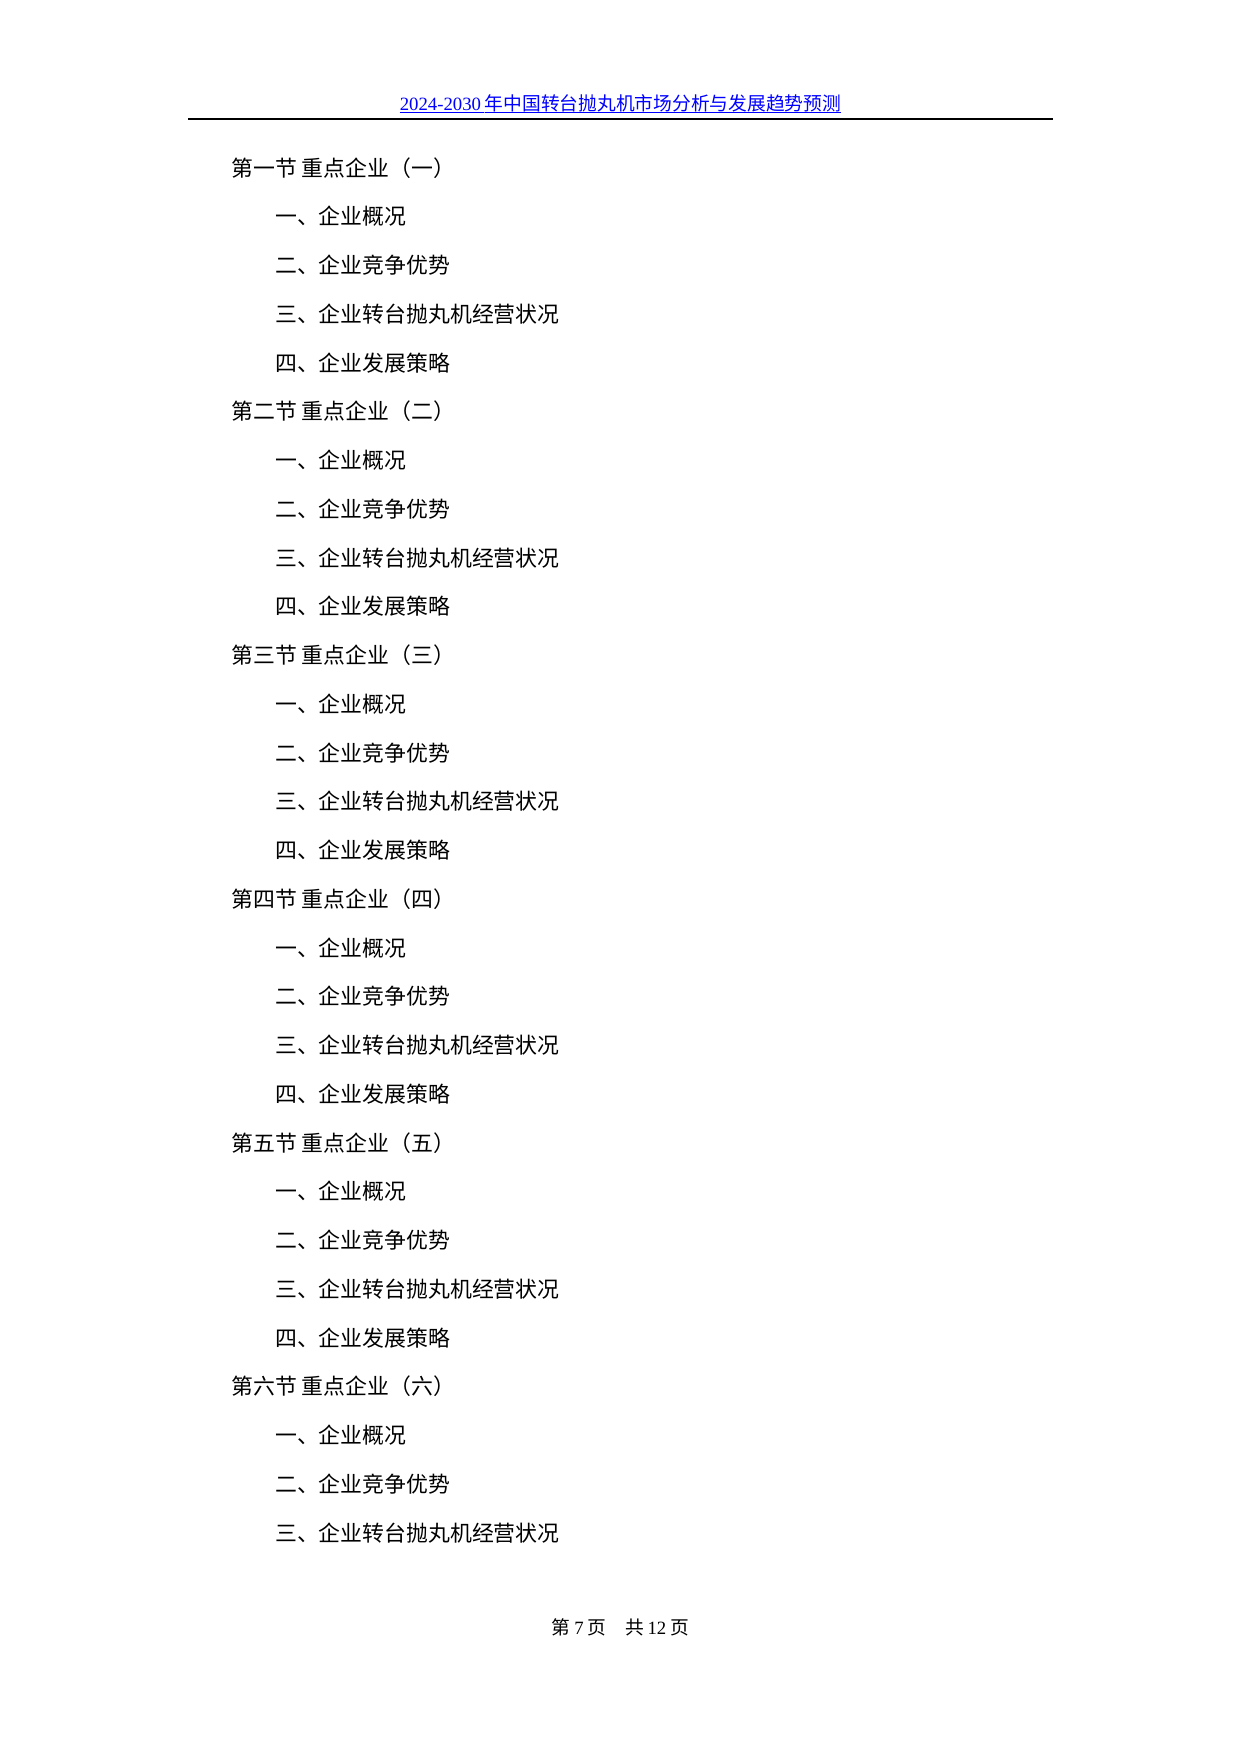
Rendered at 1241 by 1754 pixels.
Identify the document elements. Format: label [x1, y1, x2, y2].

text [187, 150, 1053, 1548]
